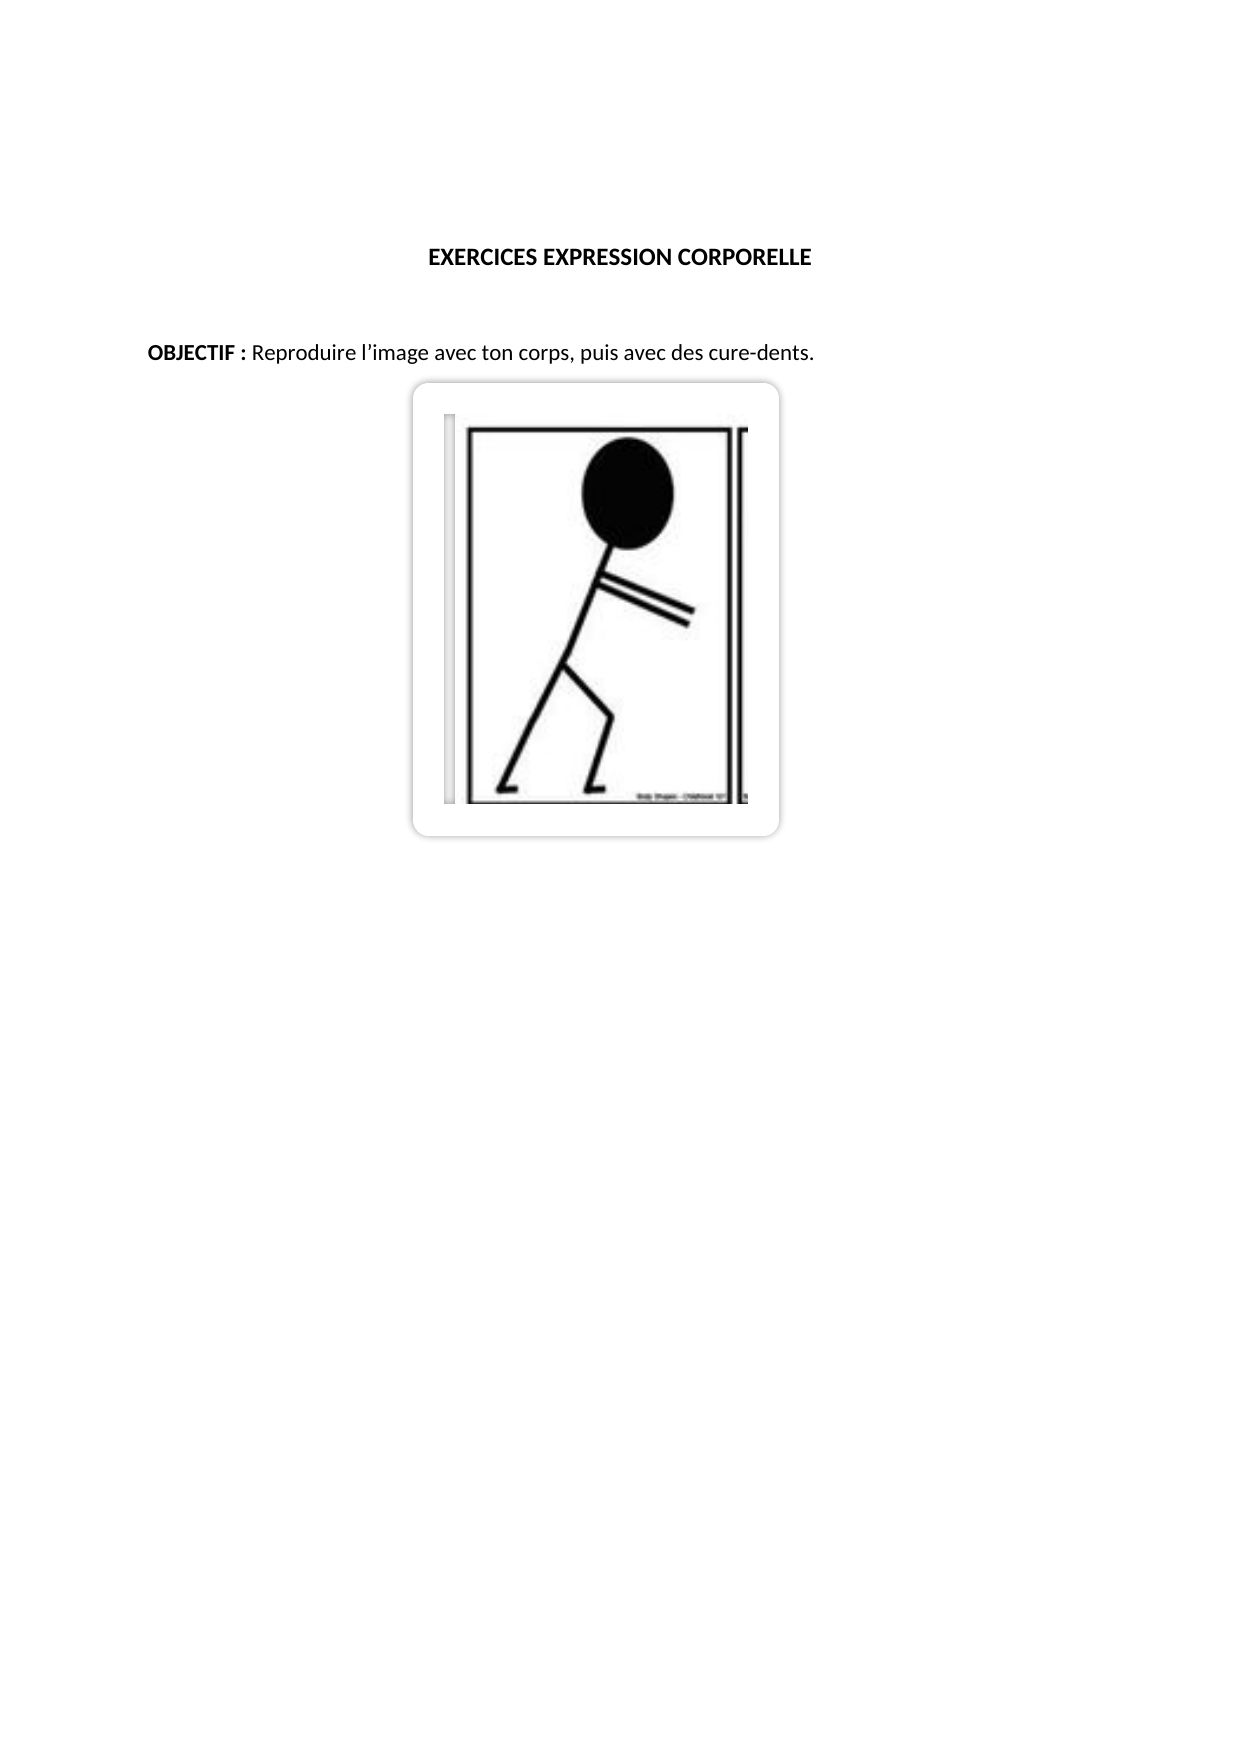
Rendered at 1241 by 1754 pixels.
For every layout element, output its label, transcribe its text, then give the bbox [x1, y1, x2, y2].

text EXERCICES EXPRESSION CORPORELLE [148, 241, 1093, 272]
picture [455, 414, 748, 804]
text OBJECTIF : Reproduire l’image avec ton corps, puis avec des cure-dents. [148, 338, 1093, 366]
